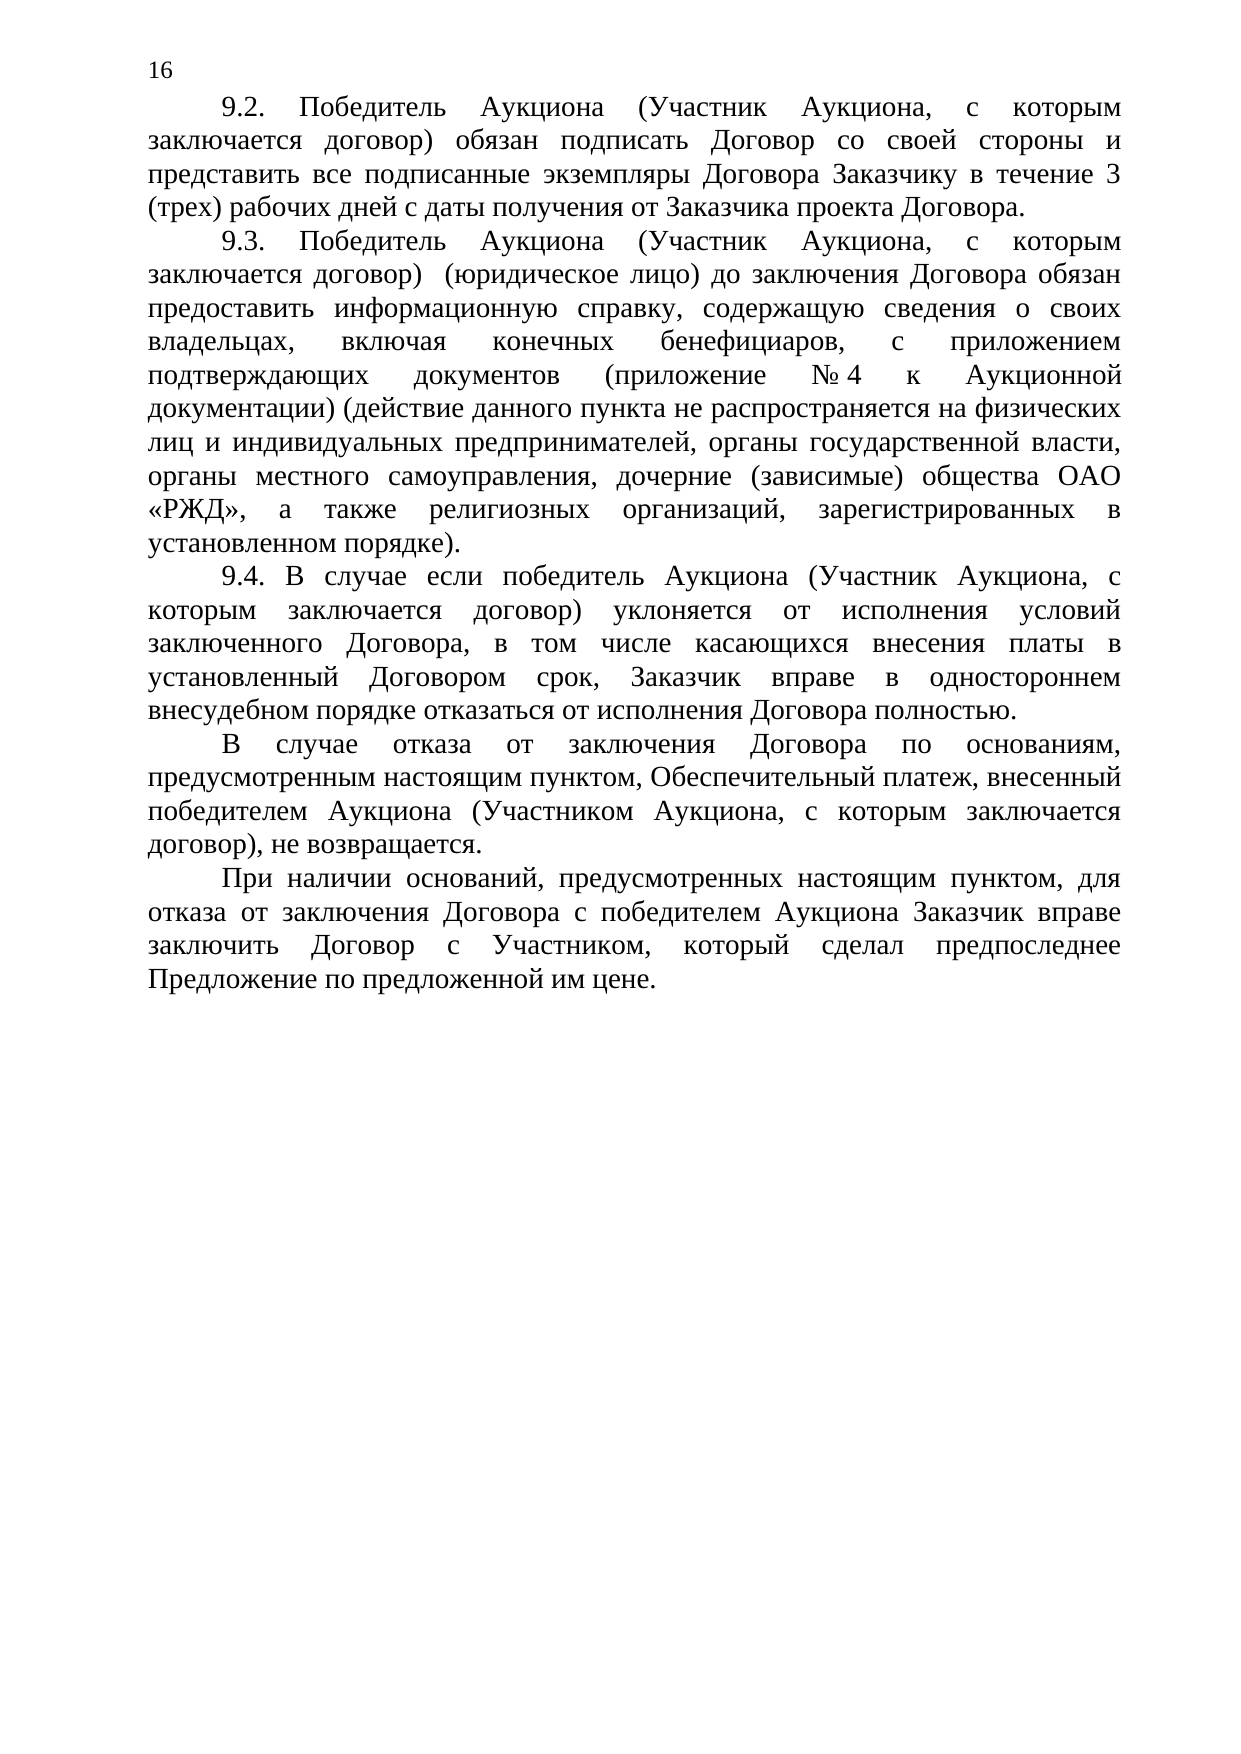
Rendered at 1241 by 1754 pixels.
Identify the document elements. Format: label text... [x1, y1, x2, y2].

list При наличии оснований, предусмотренных настоящим пунктом, для отказа от заключения Договора с победителем Аукциона Заказчик вправе заключить Договор с Участником, который сделал предпоследнее Предложение по предложенной им цене. [148, 860, 1122, 994]
list 9.2. Победитель Аукциона (Участник Аукциона, с которым заключается договор) обязан подписать Договор со своей стороны и представить все подписанные экземпляры Договора Заказчику в течение 3 (трех) рабочих дней с даты получения от Заказчика проекта Договора. [148, 89, 1122, 223]
list В случае отказа от заключения Договора по основаниям, предусмотренным настоящим пунктом, Обеспечительный платеж, внесенный победителем Аукциона (Участником Аукциона, с которым заключается договор), не возвращается. [148, 726, 1122, 860]
list 9.3. Победитель Аукциона (Участник Аукциона, с которым заключается договор) (юридическое лицо) до заключения Договора обязан предоставить информационную справку, содержащую сведения о своих владельцах, включая конечных бенефициаров, с приложением подтверждающих документов (приложение № 4 к Аукционной документации) (действие данного пункта не распространяется на физических лиц и индивидуальных предпринимателей, органы государственной власти, органы местного самоуправления, дочерние (зависимые) общества ОАО «РЖД», а также религиозных организаций, зарегистрированных в установленном порядке). [148, 223, 1122, 558]
list 9.4. В случае если победитель Аукциона (Участник Аукциона, с которым заключается договор) уклоняется от исполнения условий заключенного Договора, в том числе касающихся внесения платы в установленный Договором срок, Заказчик вправе в одностороннем внесудебном порядке отказаться от исполнения Договора полностью. [148, 558, 1122, 726]
